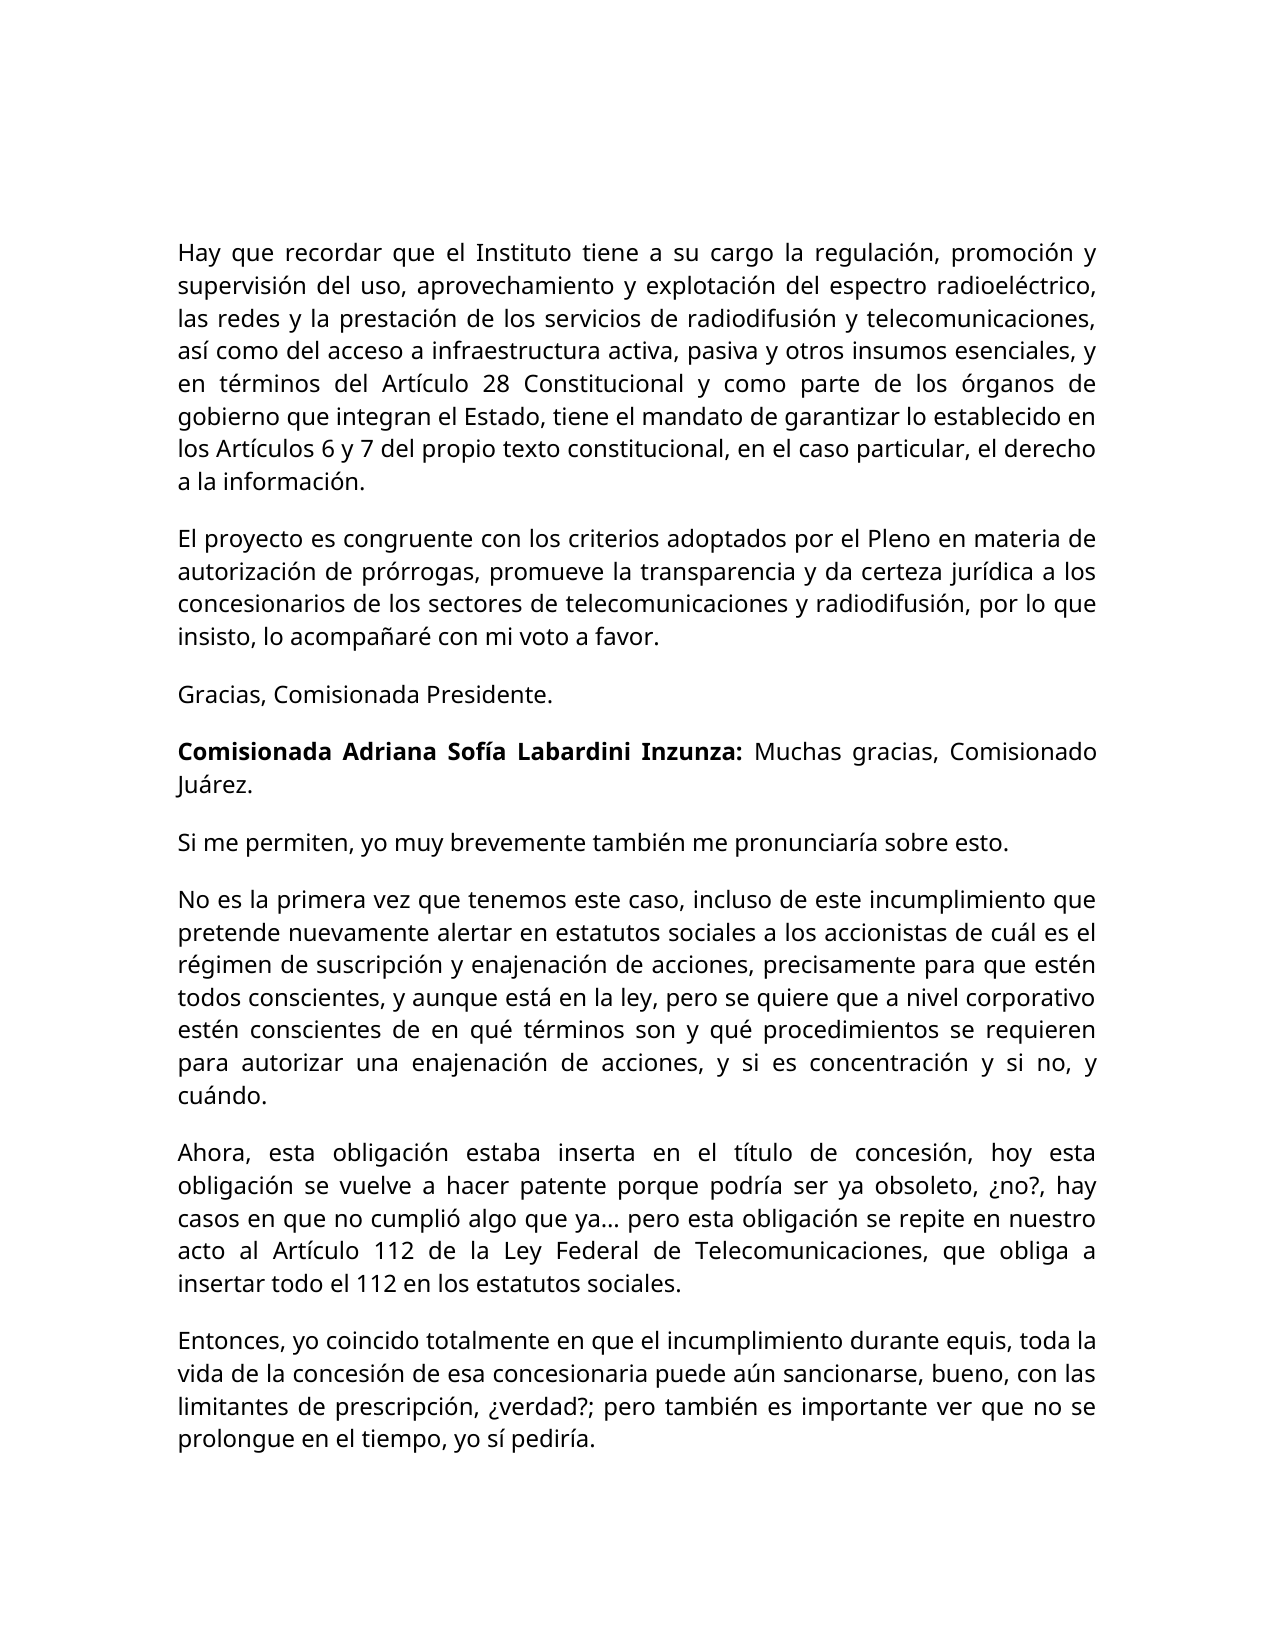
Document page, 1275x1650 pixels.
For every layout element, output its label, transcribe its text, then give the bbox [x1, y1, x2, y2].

text Si me permiten, yo muy brevemente también me pronunciaría sobre esto. [177, 825, 1098, 858]
text El proyecto es congruente con los criterios adoptados por el Pleno en materia de autorización de prórrogas, promueve la transparencia y da certeza jurídica a los concesionarios de los sectores de telecomunicaciones y radiodifusión, por lo que insisto, lo acompañaré con mi voto a favor. [177, 522, 1098, 652]
text Ahora, esta obligación estaba inserta en el título de concesión, hoy esta obligación se vuelve a hacer patente porque podría ser ya obsoleto, ¿no?, hay casos en que no cumplió algo que ya… pero esta obligación se repite en nuestro acto al Artículo 112 de la Ley Federal de Telecomunicaciones, que obliga a insertar todo el 112 en los estatutos sociales. [177, 1136, 1098, 1299]
text Gracias, Comisionada Presidente. [177, 677, 1098, 710]
text Comisionada Adriana Sofía Labardini Inzunza: Muchas gracias, Comisionado Juárez. [177, 735, 1098, 800]
text Entonces, yo coincido totalmente en que el incumplimiento durante equis, toda la vida de la concesión de esa concesionaria puede aún sancionarse, bueno, con las limitantes de prescripción, ¿verdad?; pero también es importante ver que no se prolongue en el tiempo, yo sí pediría. [177, 1324, 1098, 1454]
text No es la primera vez que tenemos este caso, incluso de este incumplimiento que pretende nuevamente alertar en estatutos sociales a los accionistas de cuál es el régimen de suscripción y enajenación de acciones, precisamente para que estén todos conscientes, y aunque está en la ley, pero se quiere que a nivel corporativo estén conscientes de en qué términos son y qué procedimientos se requieren para autorizar una enajenación de acciones, y si es concentración y si no, y cuándo. [177, 883, 1098, 1111]
text Hay que recordar que el Instituto tiene a su cargo la regulación, promoción y supervisión del uso, aprovechamiento y explotación del espectro radioeléctrico, las redes y la prestación de los servicios de radiodifusión y telecomunicaciones, así como del acceso a infraestructura activa, pasiva y otros insumos esenciales, y en términos del Artículo 28 Constitucional y como parte de los órganos de gobierno que integran el Estado, tiene el mandato de garantizar lo establecido en los Artículos 6 y 7 del propio texto constitucional, en el caso particular, el derecho a la información. [177, 236, 1098, 497]
